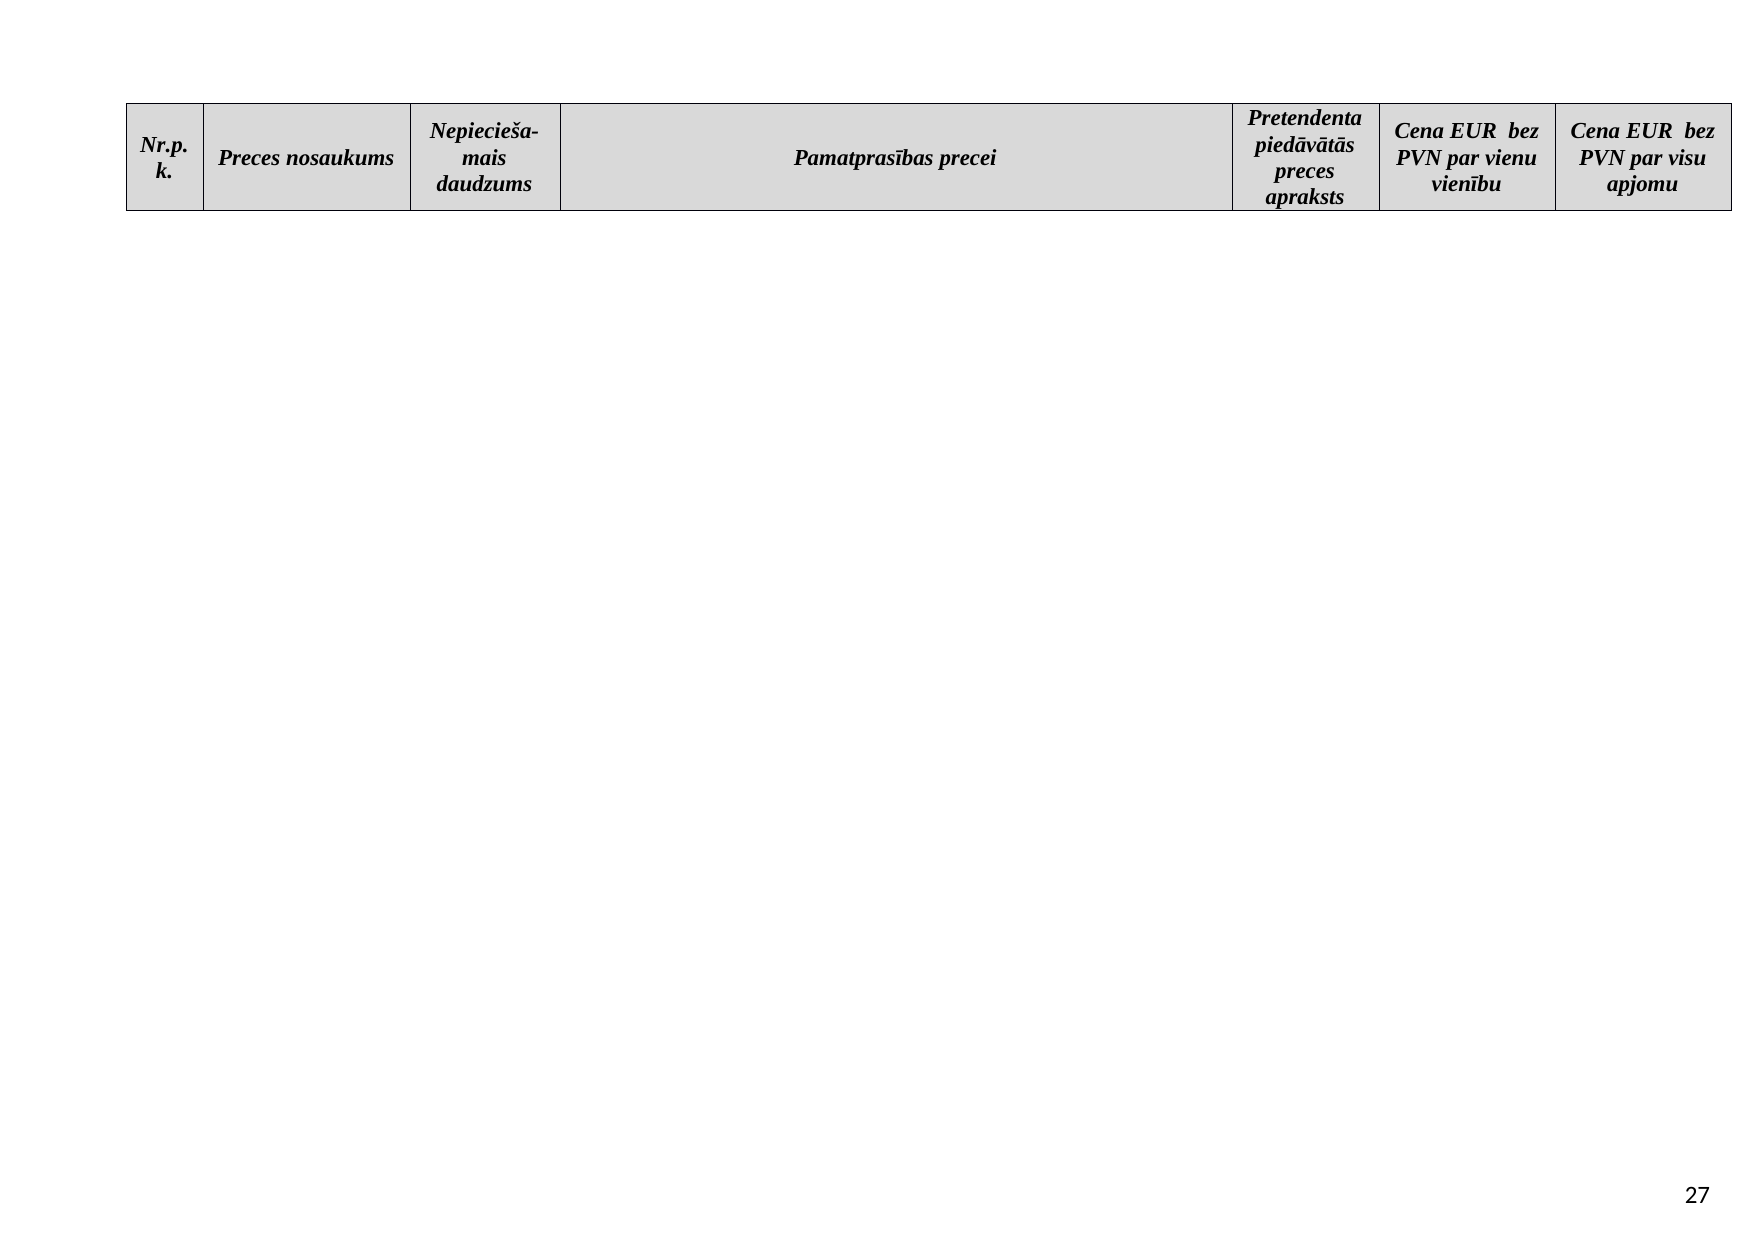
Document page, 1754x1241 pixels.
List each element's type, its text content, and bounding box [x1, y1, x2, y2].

table_header Nr.p.k. [127, 104, 203, 210]
table_header Nepiecieša-mais daudzums [411, 104, 560, 210]
table_header Preces nosaukums [204, 104, 410, 210]
table_header Cena EUR bez PVN par visu apjomu [1556, 104, 1731, 210]
table_header Pretendenta piedāvātās preces apraksts [1233, 104, 1379, 210]
table_header Pamatprasības precei [561, 104, 1232, 210]
table_header Cena EUR bez PVN par vienu vienību [1380, 104, 1555, 210]
